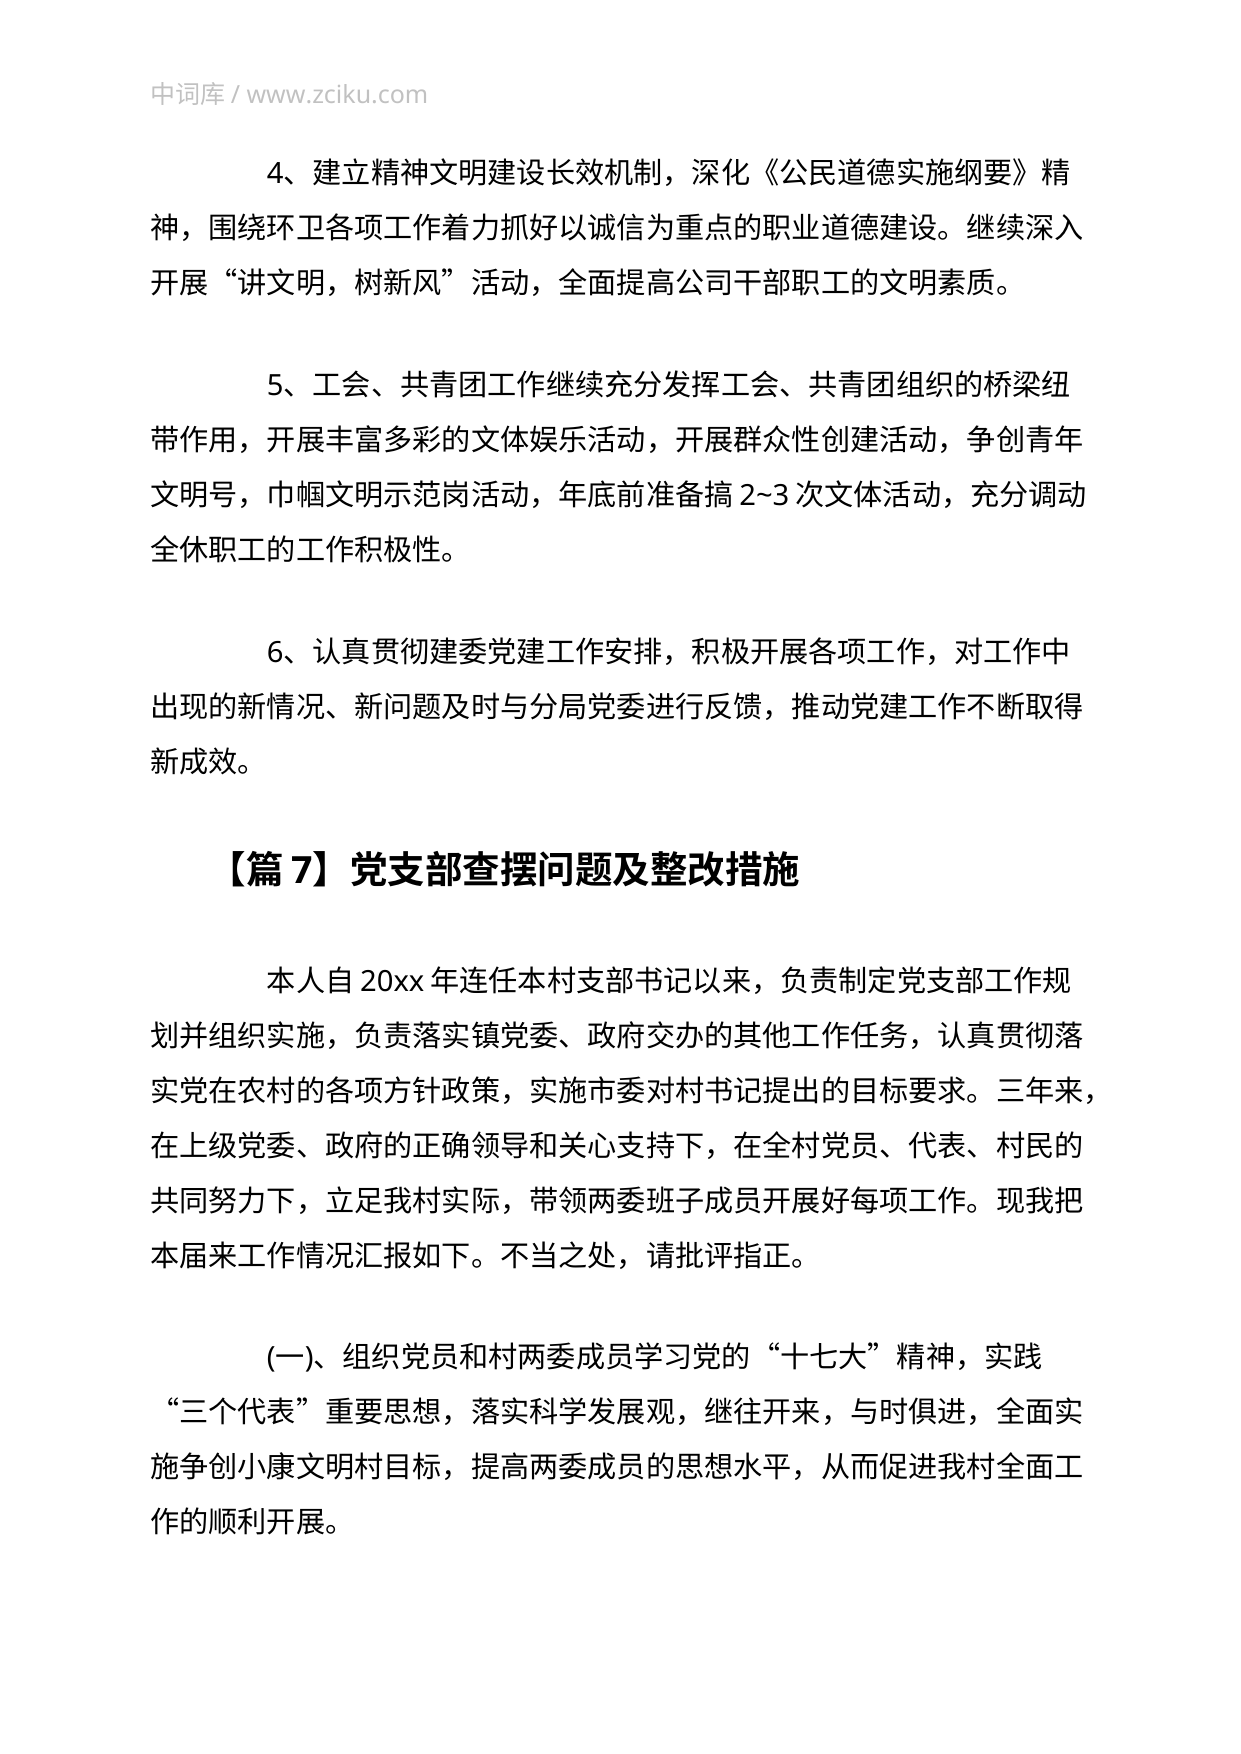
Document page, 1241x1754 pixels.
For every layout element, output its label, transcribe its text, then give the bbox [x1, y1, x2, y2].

text 【篇7】党支部查摆问题及整改措施 [150, 840, 1090, 894]
text (一)、组织党员和村两委成员学习党的“十七大”精神，实践“三个代表”重要思想，落实科学发展观，继往开来，与时俱进，全面实施争创小康文明村目标，提高两委成员的思想水平，从而促进我村全面工作的顺利开展。 [150, 1334, 1090, 1541]
text 本人自20xx年连任本村支部书记以来，负责制定党支部工作规划并组织实施，负责落实镇党委、政府交办的其他工作任务，认真贯彻落实党在农村的各项方针政策，实施市委对村书记提出的目标要求。三年来，在上级党委、政府的正确领导和关心支持下，在全村党员、代表、村民的共同努力下，立足我村实际，带领两委班子成员开展好每项工作。现我把本届来工作情况汇报如下。不当之处，请批评指正。 [150, 958, 1090, 1274]
text 5、工会、共青团工作继续充分发挥工会、共青团组织的桥梁纽带作用，开展丰富多彩的文体娱乐活动，开展群众性创建活动，争创青年文明号，巾帼文明示范岗活动，年底前准备搞2~3次文体活动，充分调动全休职工的工作积极性。 [150, 362, 1090, 569]
text 4、建立精神文明建设长效机制，深化《公民道德实施纲要》精神，围绕环卫各项工作着力抓好以诚信为重点的职业道德建设。继续深入开展“讲文明，树新风”活动，全面提高公司干部职工的文明素质。 [150, 150, 1090, 302]
text 6、认真贯彻建委党建工作安排，积极开展各项工作，对工作中出现的新情况、新问题及时与分局党委进行反馈，推动党建工作不断取得新成效。 [150, 628, 1090, 781]
